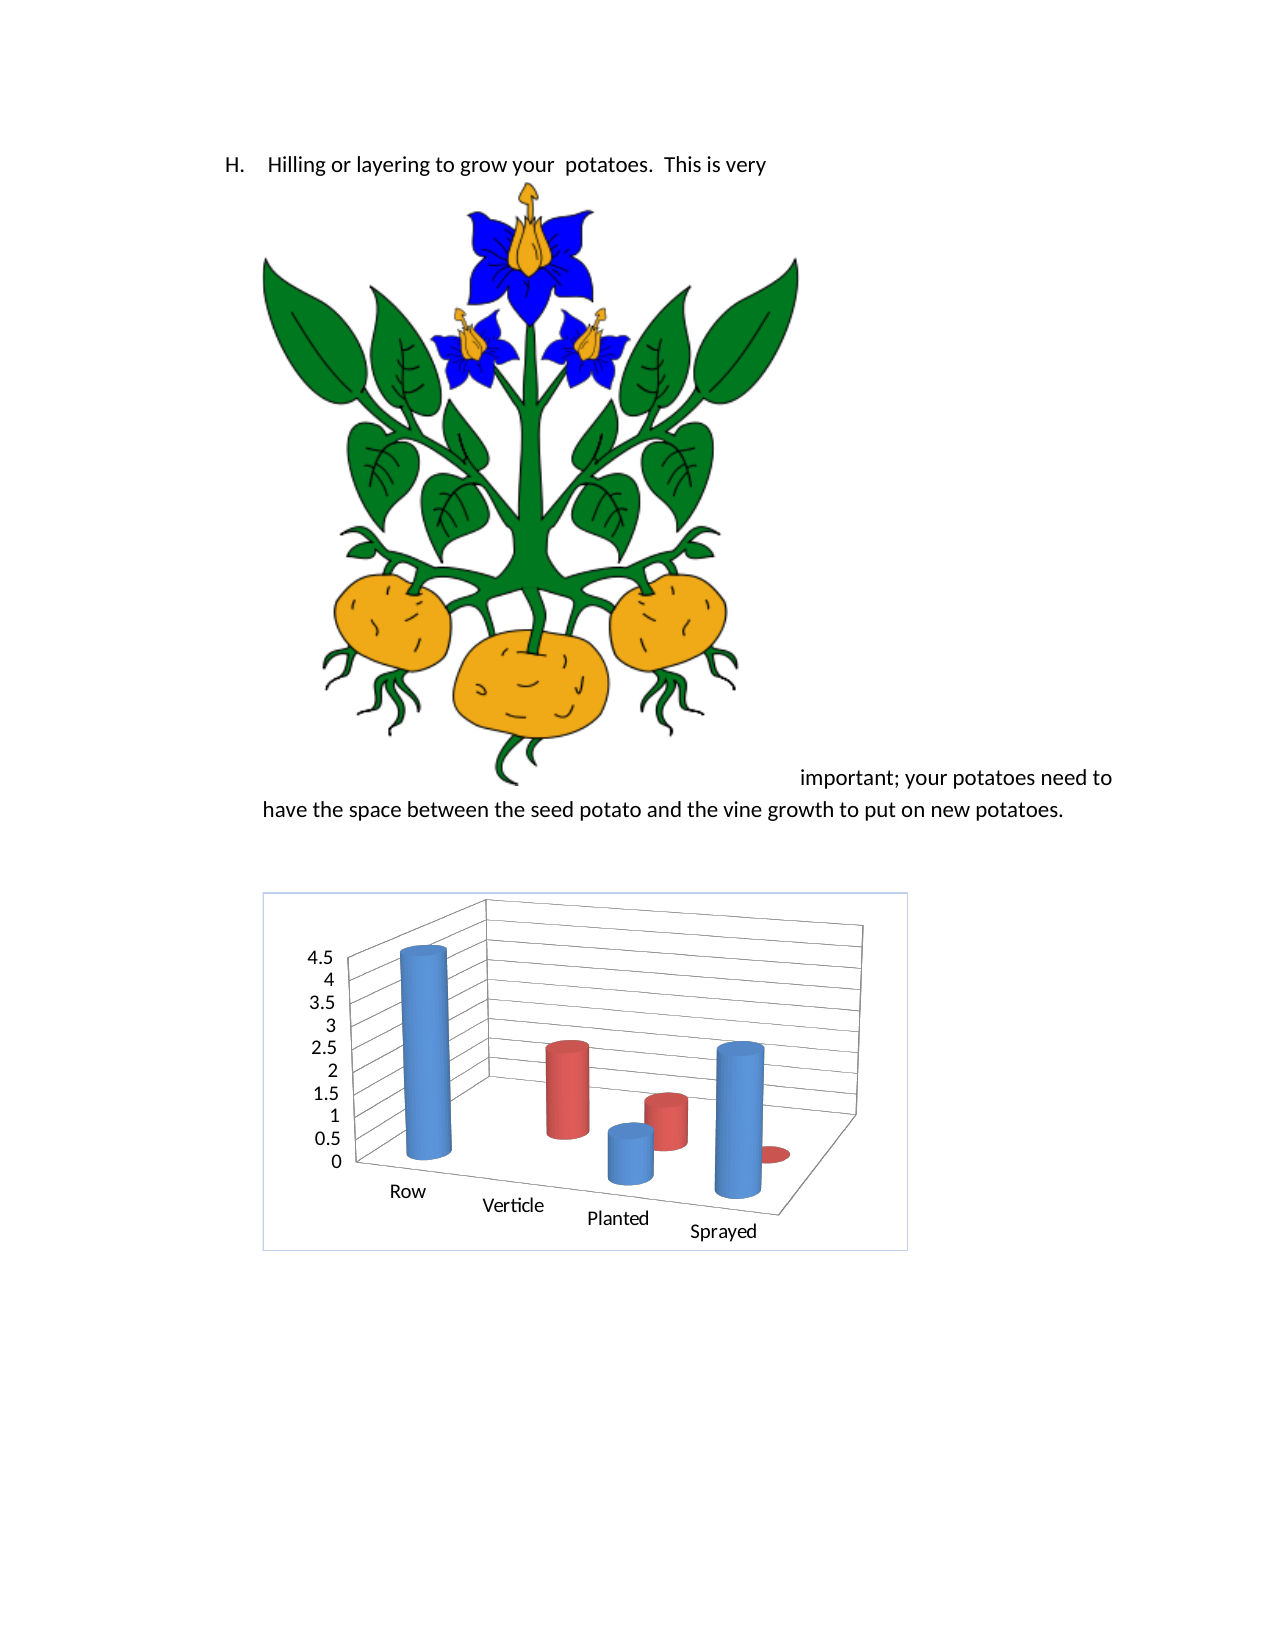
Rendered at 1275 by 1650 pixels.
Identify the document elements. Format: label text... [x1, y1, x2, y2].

picture [262, 182, 800, 786]
